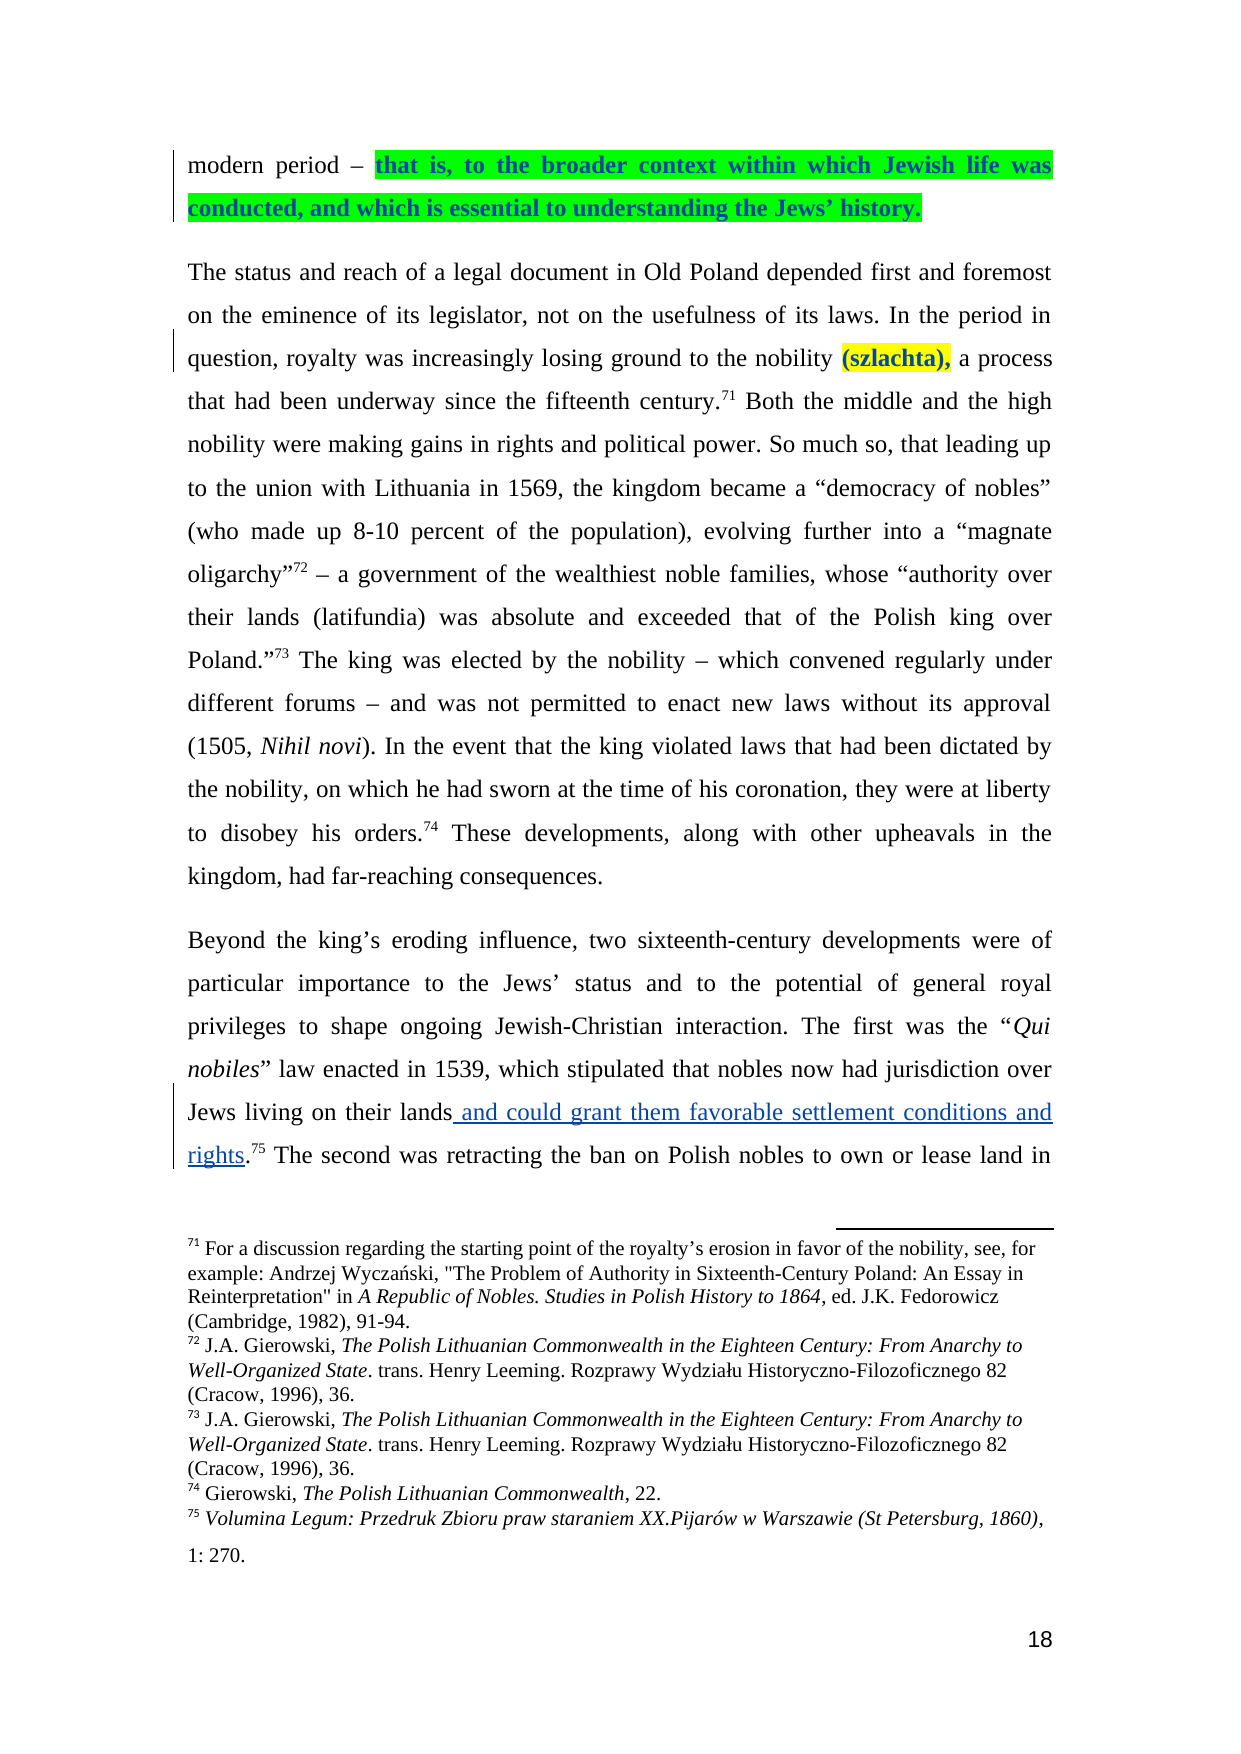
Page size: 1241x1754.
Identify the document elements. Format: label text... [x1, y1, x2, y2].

text Beyond the king’s eroding influence, two sixteenth-century developments were of particular importance to the Jews’ status and to the potential of general royal privileges to shape ongoing Jewish-Christian interaction. The first was the “Qui nobiles” law enacted in 1539, which stipulated that nobles now had jurisdiction over Jews living on their lands. The second was retracting the ban on Polish nobles to own or lease land in Lithuania (1569), which resulted in the noble colonization of eastern lands and new opportunities for Jewish settlers. Consequently, by the end of the sixteenth century most of the territory of the Commonwealth was owned by nobles, leaving the king with a mere 15-20 percent of all land and roughly a third of the cities, there was a substantial increase in Jewish eastward migration. With a growing number of Jews settling under noble jurisdiction, a new class of Jews emerged – ‘Lords’ Jews.’ While the lords’ Jews were living under the protection of the nobility economic, the “royal Jews” resided in royal cities, where their legal status was officially determined by the monarch but in practice was limited by municipal authorities and . Already at the end of the 15th century and during the first half of the 16th, Jews residing in royal cities such as Cracow or Kazimierz were compelled to renegotiate their position and to sign new agreements with forces that were now on the rise, like the municipality or local governors. Agreements with the municipality were called “Pacta cum Judaeis inita,” or pacta (ugody) in short. Some of these referred to different aspects of Jewish life as a whole. In other cases, such as Cracow and Kazimierz, agreements were signed in light of conflict between Jews and other city dwellers, or in order to settle a specific issue that had been under dispute for years, like the distribution of trade in the city or the borders for Jewish settlement. Pacta tallied with the norms set by general royal privileges and were sometimes approved by the king himself. They became the main reference point for local populations in their relations and legal dealings with Jews, as well as an important factor shaping the Jews’ local status. [187, 925, 1053, 1169]
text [187, 150, 1053, 222]
text The status and reach of a legal document in Old Poland depended first and foremost on the eminence of its legislator, not on the usefulness of its laws. In the period in question, royalty was increasingly losing ground to the nobility (szlachta), a process that had been underway since the fifteenth century. Both the middle and the high nobility were making gains in rights and political power. So much so, that leading up to the union with Lithuania in 1569, the kingdom became a “democracy of nobles” (who made up 8-10 percent of the population), evolving further into a “magnate oligarchy” – a government of the wealthiest noble families, whose “authority over their lands (latifundia) was absolute and exceeded that of the Polish king over Poland.” The king was elected by the nobility – which convened regularly under different forums – and was not permitted to enact new laws without its approval (1505, Nihil novi). In the event that the king violated laws that had been dictated by the nobility, on which he had sworn at the time of his coronation, they were at liberty to disobey his orders. These developments, along with other upheavals in the kingdom, had far-reaching consequences. [187, 257, 1053, 889]
